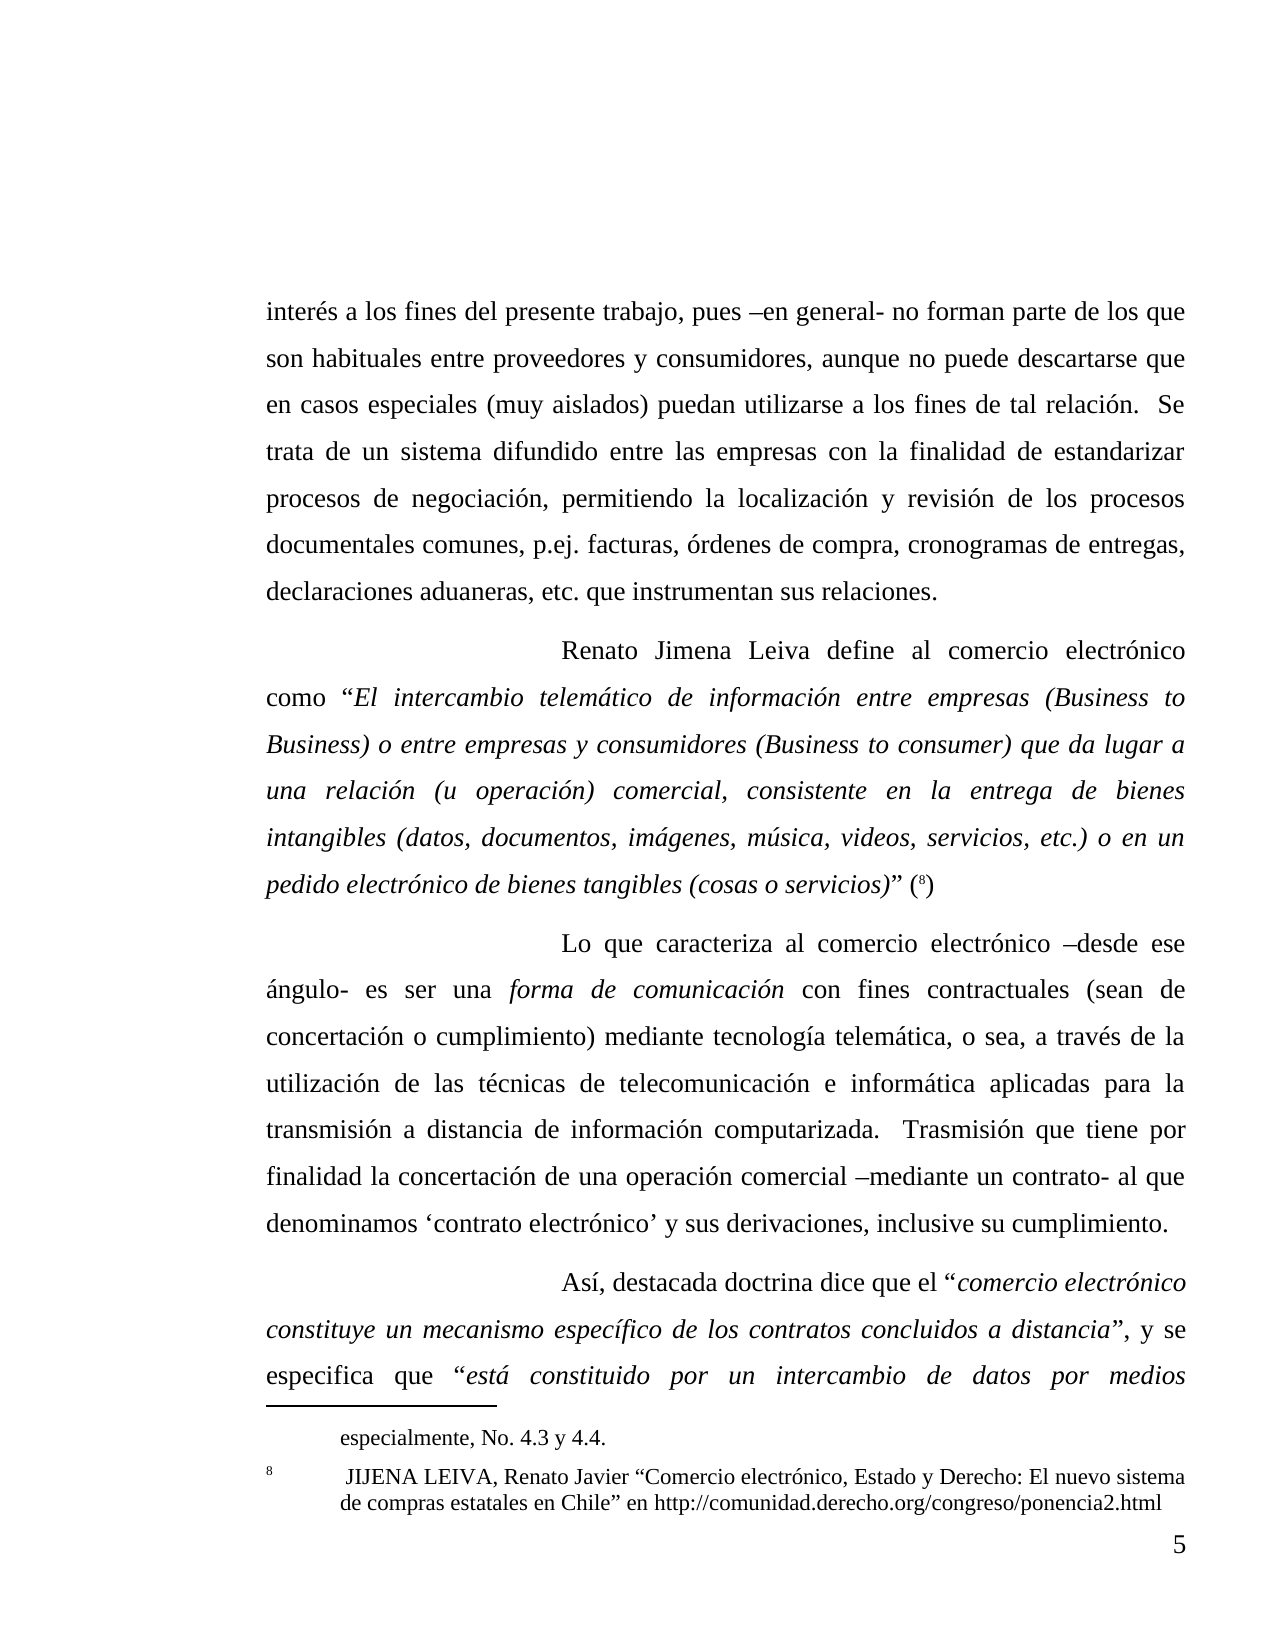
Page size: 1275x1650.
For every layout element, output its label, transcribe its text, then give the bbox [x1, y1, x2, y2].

text Por último, hay una acepción restrictivísima, que reserva la expresión ‘contrato electrónico’ a los que se celebran por el diálogo directo entre computadores u ordenadores (). Ese diálogo se conoció inicialmente con la denominación EDI (Electronic Data Interchange, o sea, intercambio electrónico de datos). Esta última quedó en la actualidad reservada a aquéllos que sólo pueden ser celebrados por personas que hayan convenido previamente, mediante un contrato marco normativo, la utilización de medios electrónicos para la celebración de los futuros contratos entre las partes y la equivalencia los mensajes intercambiados a la forma escrita (). Los contratos que encuadran en esta categoría no son de especial interés a los fines del presente trabajo, pues –en general- no forman parte de los que son habituales entre proveedores y consumidores, aunque no puede descartarse que en casos especiales (muy aislados) puedan utilizarse a los fines de tal relación. Se trata de un sistema difundido entre las empresas con la finalidad de estandarizar procesos de negociación, permitiendo la localización y revisión de los procesos documentales comunes, p.ej. facturas, órdenes de compra, cronogramas de entregas, declaraciones aduaneras, etc. que instrumentan sus relaciones. [266, 295, 1186, 606]
text Lo que caracteriza al comercio electrónico –desde ese ángulo- es ser una forma de comunicación con fines contractuales (sean de concertación o cumplimiento) mediante tecnología telemática, o sea, a través de la utilización de las técnicas de telecomunicación e informática aplicadas para la transmisión a distancia de información computarizada. Trasmisión que tiene por finalidad la concertación de una operación comercial –mediante un contrato- al que denominamos ‘contrato electrónico’ y sus derivaciones, inclusive su cumplimiento. [266, 927, 1186, 1238]
text Renato Jimena Leiva define al comercio electrónico como “El intercambio telemático de información entre empresas (Business to Business) o entre empresas y consumidores (Business to consumer) que da lugar a una relación (u operación) comercial, consistente en la entrega de bienes intangibles (datos, documentos, imágenes, música, videos, servicios, etc.) o en un pedido electrónico de bienes tangibles (cosas o servicios)” () [266, 634, 1186, 899]
